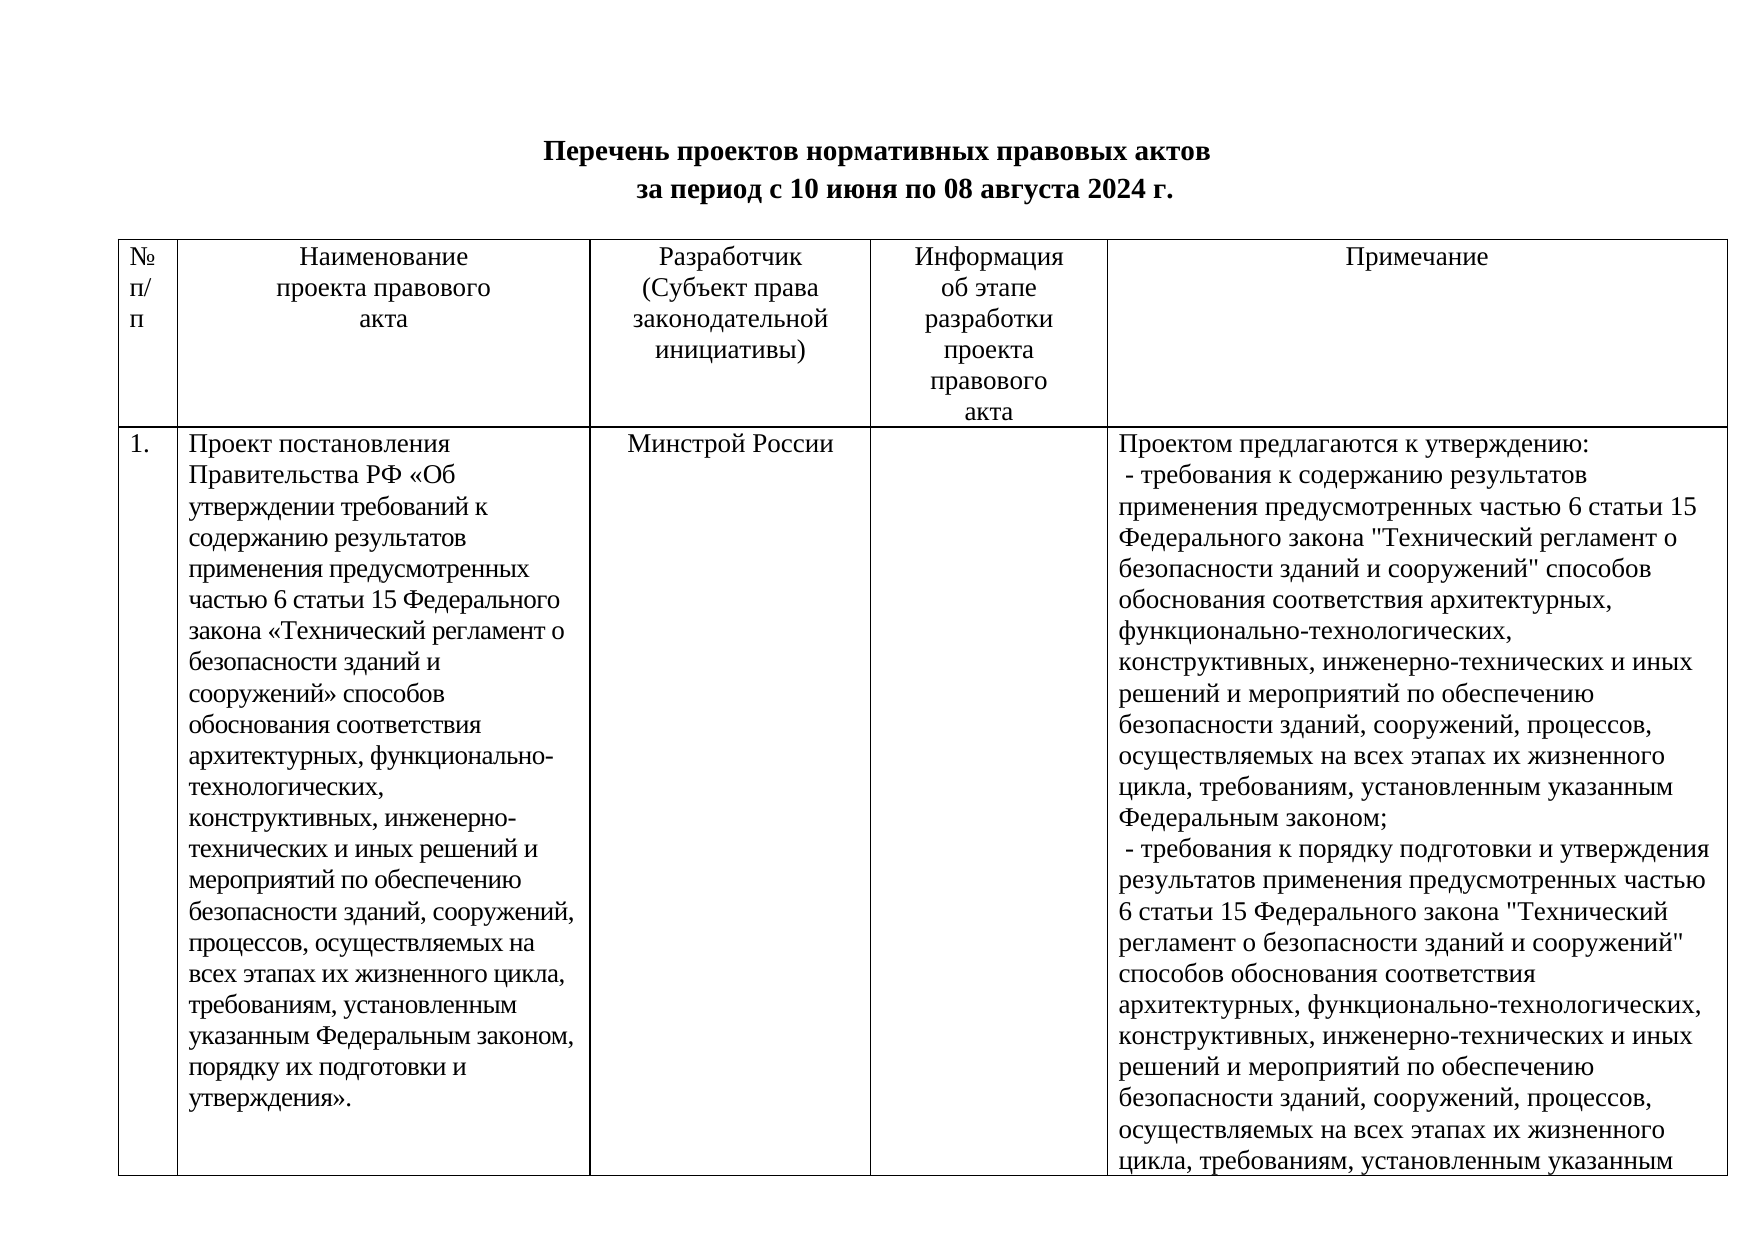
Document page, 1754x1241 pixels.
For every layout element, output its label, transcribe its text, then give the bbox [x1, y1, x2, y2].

table_cell [871, 428, 1107, 1175]
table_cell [178, 428, 589, 1175]
table_header Наименование проекта правового акта [178, 240, 589, 426]
table_cell 1. [119, 428, 177, 1175]
table_header № п/п [119, 240, 177, 426]
table_cell Минстрой России [591, 428, 870, 1175]
text за период с 10 июня по 08 августа 2024 г. [118, 171, 1636, 205]
table_header Примечание [1108, 240, 1727, 426]
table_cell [1108, 428, 1727, 1175]
table_header Разработчик (Субъект права законодательной инициативы) [591, 240, 870, 426]
table_header Информация об этапе разработки проекта правового акта [871, 240, 1107, 426]
text Перечень проектов нормативных правовых актов [118, 133, 1636, 166]
